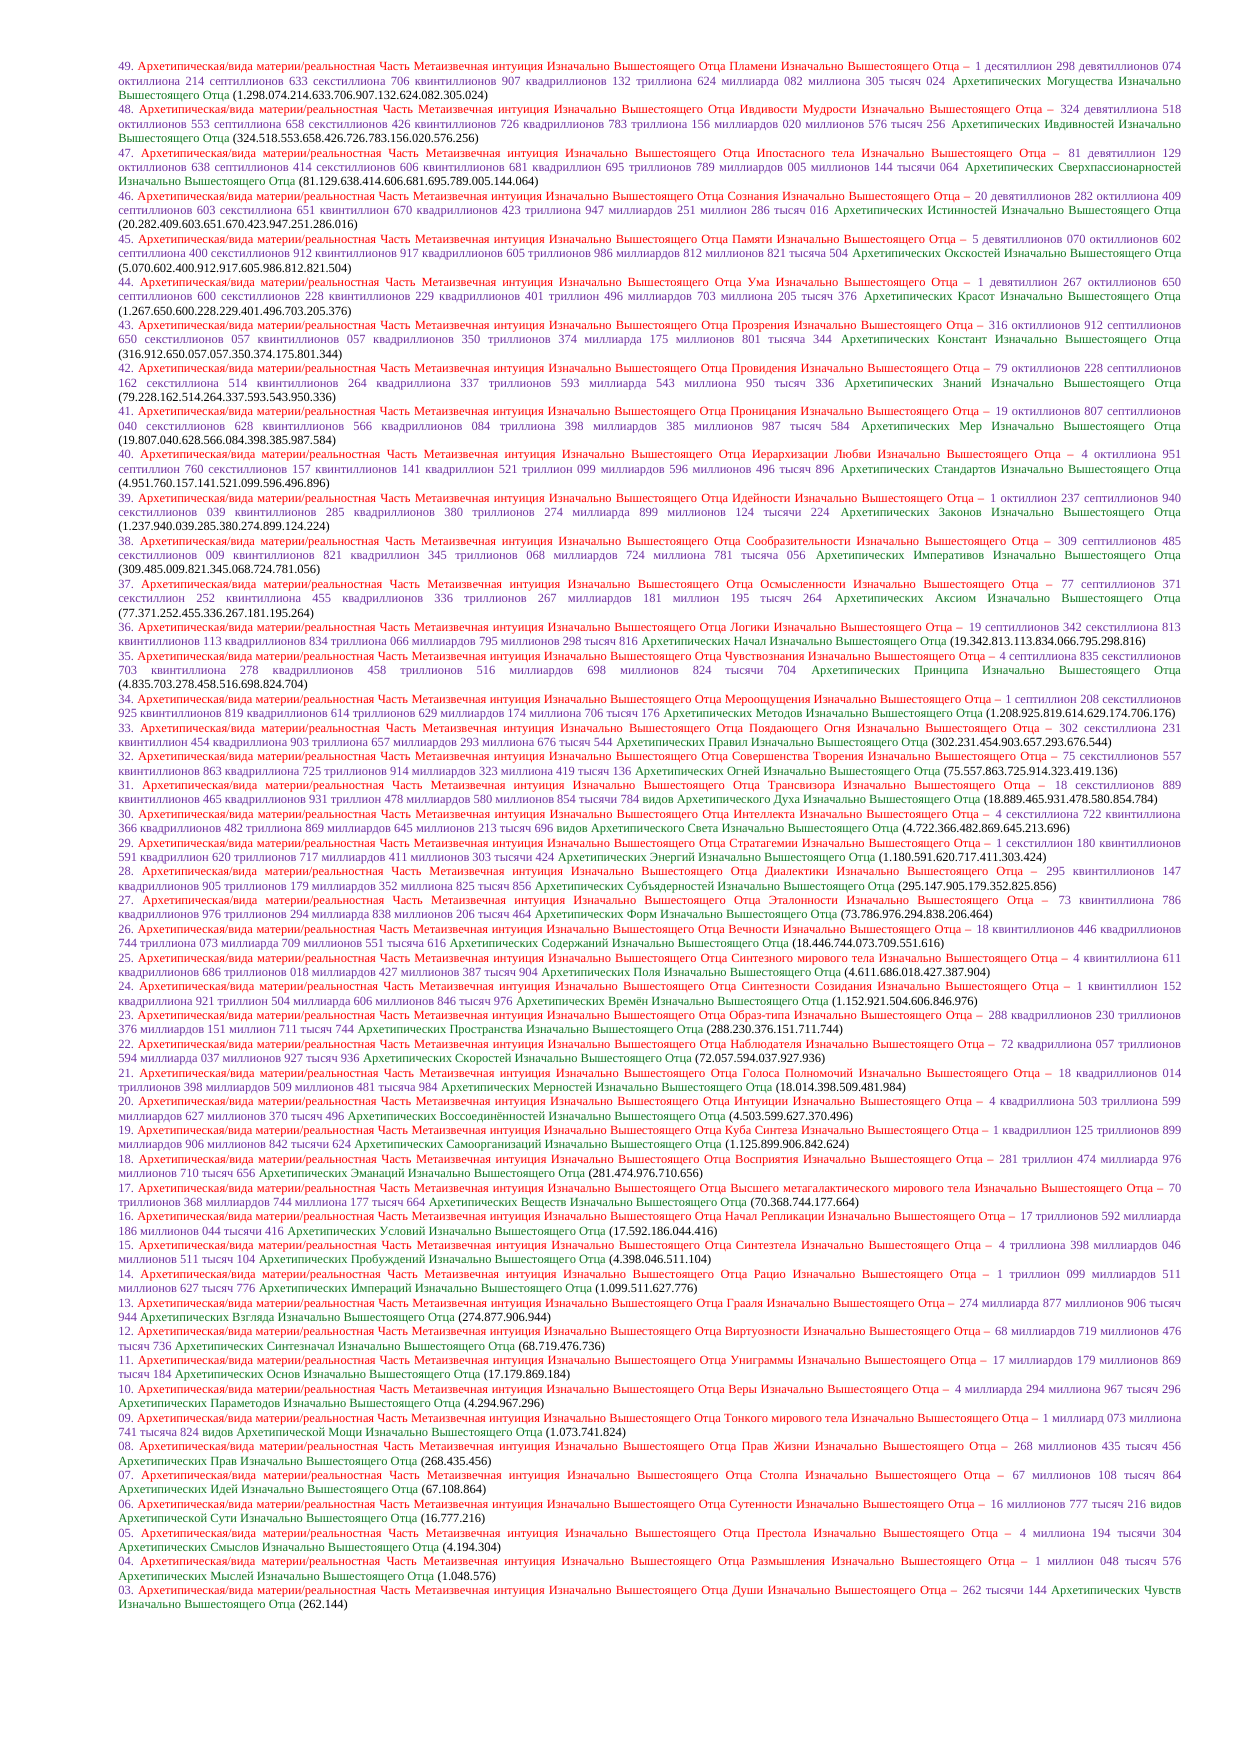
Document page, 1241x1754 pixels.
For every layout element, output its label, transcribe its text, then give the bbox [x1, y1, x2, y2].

text 18. Архетипическая/вида материи/реальностная Часть Метаизвечная интуиция Изначально Вышестоящего Отца Восприятия Изначально Вышестоящего Отца – 281 триллион 474 миллиарда 976 миллионов 710 тысяч 656 Архетипических Эманаций Изначально Вышестоящего Отца (281.474.976.710.656) [118, 1152, 1181, 1180]
text 27. Архетипическая/вида материи/реальностная Часть Метаизвечная интуиция Изначально Вышестоящего Отца Эталонности Изначально Вышестоящего Отца – 73 квинтиллиона 786 квадриллионов 976 триллионов 294 миллиарда 838 миллионов 206 тысяч 464 Архетипических Форм Изначально Вышестоящего Отца (73.786.976.294.838.206.464) [118, 893, 1181, 922]
text 09. Архетипическая/вида материи/реальностная Часть Метаизвечная интуиция Изначально Вышестоящего Отца Тонкого мирового тела Изначально Вышестоящего Отца – 1 миллиард 073 миллиона 741 тысяча 824 видов Архетипической Мощи Изначально Вышестоящего Отца (1.073.741.824) [118, 1410, 1181, 1439]
text 46. Архетипическая/вида материи/реальностная Часть Метаизвечная интуиция Изначально Вышестоящего Отца Сознания Изначально Вышестоящего Отца – 20 девятиллионов 282 октиллиона 409 септиллионов 603 секстиллиона 651 квинтиллион 670 квадриллионов 423 триллиона 947 миллиардов 251 миллион 286 тысяч 016 Архетипических Истинностей Изначально Вышестоящего Отца (20.282.409.603.651.670.423.947.251.286.016) [118, 188, 1181, 232]
text 48. Архетипическая/вида материи/реальностная Часть Метаизвечная интуиция Изначально Вышестоящего Отца Ивдивости Мудрости Изначально Вышестоящего Отца – 324 девятиллиона 518 октиллионов 553 септиллиона 658 секстиллионов 426 квинтиллионов 726 квадриллионов 783 триллиона 156 миллиардов 020 миллионов 576 тысяч 256 Архетипических Ивдивностей Изначально Вышестоящего Отца (324.518.553.658.426.726.783.156.020.576.256) [118, 102, 1181, 145]
text 34. Архетипическая/вида материи/реальностная Часть Метаизвечная интуиция Изначально Вышестоящего Отца Мероощущения Изначально Вышестоящего Отца – 1 септиллион 208 секстиллионов 925 квинтиллионов 819 квадриллионов 614 триллионов 629 миллиардов 174 миллиона 706 тысяч 176 Архетипических Методов Изначально Вышестоящего Отца (1.208.925.819.614.629.174.706.176) [118, 692, 1181, 720]
text 03. Архетипическая/вида материи/реальностная Часть Метаизвечная интуиция Изначально Вышестоящего Отца Души Изначально Вышестоящего Отца – 262 тысячи 144 Архетипических Чувств Изначально Вышестоящего Отца (262.144) [118, 1583, 1181, 1612]
text 45. Архетипическая/вида материи/реальностная Часть Метаизвечная интуиция Изначально Вышестоящего Отца Памяти Изначально Вышестоящего Отца – 5 девятиллионов 070 октиллионов 602 септиллиона 400 секстиллионов 912 квинтиллионов 917 квадриллионов 605 триллионов 986 миллиардов 812 миллионов 821 тысяча 504 Архетипических Окскостей Изначально Вышестоящего Отца (5.070.602.400.912.917.605.986.812.821.504) [118, 232, 1181, 275]
text 12. Архетипическая/вида материи/реальностная Часть Метаизвечная интуиция Изначально Вышестоящего Отца Виртуозности Изначально Вышестоящего Отца – 68 миллиардов 719 миллионов 476 тысяч 736 Архетипических Синтезначал Изначально Вышестоящего Отца (68.719.476.736) [118, 1324, 1181, 1353]
text 16. Архетипическая/вида материи/реальностная Часть Метаизвечная интуиция Изначально Вышестоящего Отца Начал Репликации Изначально Вышестоящего Отца – 17 триллионов 592 миллиарда 186 миллионов 044 тысячи 416 Архетипических Условий Изначально Вышестоящего Отца (17.592.186.044.416) [118, 1209, 1181, 1238]
text 25. Архетипическая/вида материи/реальностная Часть Метаизвечная интуиция Изначально Вышестоящего Отца Синтезного мирового тела Изначально Вышестоящего Отца – 4 квинтиллиона 611 квадриллионов 686 триллионов 018 миллиардов 427 миллионов 387 тысяч 904 Архетипических Поля Изначально Вышестоящего Отца (4.611.686.018.427.387.904) [118, 950, 1181, 979]
text 35. Архетипическая/вида материи/реальностная Часть Метаизвечная интуиция Изначально Вышестоящего Отца Чувствознания Изначально Вышестоящего Отца – 4 септиллиона 835 секстиллионов 703 квинтиллиона 278 квадриллионов 458 триллионов 516 миллиардов 698 миллионов 824 тысячи 704 Архетипических Принципа Изначально Вышестоящего Отца (4.835.703.278.458.516.698.824.704) [118, 648, 1181, 692]
text 40. Архетипическая/вида материи/реальностная Часть Метаизвечная интуиция Изначально Вышестоящего Отца Иерархизации Любви Изначально Вышестоящего Отца – 4 октиллиона 951 септиллион 760 секстиллионов 157 квинтиллионов 141 квадриллион 521 триллион 099 миллиардов 596 миллионов 496 тысяч 896 Архетипических Стандартов Изначально Вышестоящего Отца (4.951.760.157.141.521.099.596.496.896) [118, 447, 1181, 490]
text 33. Архетипическая/вида материи/реальностная Часть Метаизвечная интуиция Изначально Вышестоящего Отца Поядающего Огня Изначально Вышестоящего Отца – 302 секстиллиона 231 квинтиллион 454 квадриллиона 903 триллиона 657 миллиардов 293 миллиона 676 тысяч 544 Архетипических Правил Изначально Вышестоящего Отца (302.231.454.903.657.293.676.544) [118, 720, 1181, 749]
text 31. Архетипическая/вида материи/реальностная Часть Метаизвечная интуиция Изначально Вышестоящего Отца Трансвизора Изначально Вышестоящего Отца – 18 секстиллионов 889 квинтиллионов 465 квадриллионов 931 триллион 478 миллиардов 580 миллионов 854 тысячи 784 видов Архетипического Духа Изначально Вышестоящего Отца (18.889.465.931.478.580.854.784) [118, 778, 1181, 807]
text 28. Архетипическая/вида материи/реальностная Часть Метаизвечная интуиция Изначально Вышестоящего Отца Диалектики Изначально Вышестоящего Отца – 295 квинтиллионов 147 квадриллионов 905 триллионов 179 миллиардов 352 миллиона 825 тысяч 856 Архетипических Субъядерностей Изначально Вышестоящего Отца (295.147.905.179.352.825.856) [118, 864, 1181, 893]
text 19. Архетипическая/вида материи/реальностная Часть Метаизвечная интуиция Изначально Вышестоящего Отца Куба Синтеза Изначально Вышестоящего Отца – 1 квадриллион 125 триллионов 899 миллиардов 906 миллионов 842 тысячи 624 Архетипических Самоорганизаций Изначально Вышестоящего Отца (1.125.899.906.842.624) [118, 1123, 1181, 1152]
text 47. Архетипическая/вида материи/реальностная Часть Метаизвечная интуиция Изначально Вышестоящего Отца Ипостасного тела Изначально Вышестоящего Отца – 81 девятиллион 129 октиллионов 638 септиллионов 414 секстиллионов 606 квинтиллионов 681 квадриллион 695 триллионов 789 миллиардов 005 миллионов 144 тысячи 064 Архетипических Сверхпассионарностей Изначально Вышестоящего Отца (81.129.638.414.606.681.695.789.005.144.064) [118, 145, 1181, 188]
text 38. Архетипическая/вида материи/реальностная Часть Метаизвечная интуиция Изначально Вышестоящего Отца Сообразительности Изначально Вышестоящего Отца – 309 септиллионов 485 секстиллионов 009 квинтиллионов 821 квадриллион 345 триллионов 068 миллиардов 724 миллиона 781 тысяча 056 Архетипических Императивов Изначально Вышестоящего Отца (309.485.009.821.345.068.724.781.056) [118, 533, 1181, 577]
text 30. Архетипическая/вида материи/реальностная Часть Метаизвечная интуиция Изначально Вышестоящего Отца Интеллекта Изначально Вышестоящего Отца – 4 секстиллиона 722 квинтиллиона 366 квадриллионов 482 триллиона 869 миллиардов 645 миллионов 213 тысяч 696 видов Архетипического Света Изначально Вышестоящего Отца (4.722.366.482.869.645.213.696) [118, 807, 1181, 835]
text 42. Архетипическая/вида материи/реальностная Часть Метаизвечная интуиция Изначально Вышестоящего Отца Провидения Изначально Вышестоящего Отца – 79 октиллионов 228 септиллионов 162 секстиллиона 514 квинтиллионов 264 квадриллиона 337 триллионов 593 миллиарда 543 миллиона 950 тысяч 336 Архетипических Знаний Изначально Вышестоящего Отца (79.228.162.514.264.337.593.543.950.336) [118, 361, 1181, 404]
text 44. Архетипическая/вида материи/реальностная Часть Метаизвечная интуиция Изначально Вышестоящего Отца Ума Изначально Вышестоящего Отца – 1 девятиллион 267 октиллионов 650 септиллионов 600 секстиллионов 228 квинтиллионов 229 квадриллионов 401 триллион 496 миллиардов 703 миллиона 205 тысяч 376 Архетипических Красот Изначально Вышестоящего Отца (1.267.650.600.228.229.401.496.703.205.376) [118, 275, 1181, 318]
text 37. Архетипическая/вида материи/реальностная Часть Метаизвечная интуиция Изначально Вышестоящего Отца Осмысленности Изначально Вышестоящего Отца – 77 септиллионов 371 секстиллион 252 квинтиллиона 455 квадриллионов 336 триллионов 267 миллиардов 181 миллион 195 тысяч 264 Архетипических Аксиом Изначально Вышестоящего Отца (77.371.252.455.336.267.181.195.264) [118, 577, 1181, 620]
text 23. Архетипическая/вида материи/реальностная Часть Метаизвечная интуиция Изначально Вышестоящего Отца Образ-типа Изначально Вышестоящего Отца – 288 квадриллионов 230 триллионов 376 миллиардов 151 миллион 711 тысяч 744 Архетипических Пространства Изначально Вышестоящего Отца (288.230.376.151.711.744) [118, 1008, 1181, 1037]
text 24. Архетипическая/вида материи/реальностная Часть Метаизвечная интуиция Изначально Вышестоящего Отца Синтезности Созидания Изначально Вышестоящего Отца – 1 квинтиллион 152 квадриллиона 921 триллион 504 миллиарда 606 миллионов 846 тысяч 976 Архетипических Времён Изначально Вышестоящего Отца (1.152.921.504.606.846.976) [118, 979, 1181, 1008]
text 36. Архетипическая/вида материи/реальностная Часть Метаизвечная интуиция Изначально Вышестоящего Отца Логики Изначально Вышестоящего Отца – 19 септиллионов 342 секстиллиона 813 квинтиллионов 113 квадриллионов 834 триллиона 066 миллиардов 795 миллионов 298 тысяч 816 Архетипических Начал Изначально Вышестоящего Отца (19.342.813.113.834.066.795.298.816) [118, 620, 1181, 648]
text 14. Архетипическая/вида материи/реальностная Часть Метаизвечная интуиция Изначально Вышестоящего Отца Рацио Изначально Вышестоящего Отца – 1 триллион 099 миллиардов 511 миллионов 627 тысяч 776 Архетипических Импераций Изначально Вышестоящего Отца (1.099.511.627.776) [118, 1267, 1181, 1295]
text 49. Архетипическая/вида материи/реальностная Часть Метаизвечная интуиция Изначально Вышестоящего Отца Пламени Изначально Вышестоящего Отца – 1 десятиллион 298 девятиллионов 074 октиллиона 214 септиллионов 633 секстиллиона 706 квинтиллионов 907 квадриллионов 132 триллиона 624 миллиарда 082 миллиона 305 тысяч 024 Архетипических Могущества Изначально Вышестоящего Отца (1.298.074.214.633.706.907.132.624.082.305.024) [118, 59, 1181, 102]
text 10. Архетипическая/вида материи/реальностная Часть Метаизвечная интуиция Изначально Вышестоящего Отца Веры Изначально Вышестоящего Отца – 4 миллиарда 294 миллиона 967 тысяч 296 Архетипических Параметодов Изначально Вышестоящего Отца (4.294.967.296) [118, 1382, 1181, 1410]
text 07. Архетипическая/вида материи/реальностная Часть Метаизвечная интуиция Изначально Вышестоящего Отца Столпа Изначально Вышестоящего Отца – 67 миллионов 108 тысяч 864 Архетипических Идей Изначально Вышестоящего Отца (67.108.864) [118, 1468, 1181, 1497]
text 05. Архетипическая/вида материи/реальностная Часть Метаизвечная интуиция Изначально Вышестоящего Отца Престола Изначально Вышестоящего Отца – 4 миллиона 194 тысячи 304 Архетипических Смыслов Изначально Вышестоящего Отца (4.194.304) [118, 1525, 1181, 1554]
text 15. Архетипическая/вида материи/реальностная Часть Метаизвечная интуиция Изначально Вышестоящего Отца Синтезтела Изначально Вышестоящего Отца – 4 триллиона 398 миллиардов 046 миллионов 511 тысяч 104 Архетипических Пробуждений Изначально Вышестоящего Отца (4.398.046.511.104) [118, 1238, 1181, 1267]
text 26. Архетипическая/вида материи/реальностная Часть Метаизвечная интуиция Изначально Вышестоящего Отца Вечности Изначально Вышестоящего Отца – 18 квинтиллионов 446 квадриллионов 744 триллиона 073 миллиарда 709 миллионов 551 тысяча 616 Архетипических Содержаний Изначально Вышестоящего Отца (18.446.744.073.709.551.616) [118, 922, 1181, 950]
text 06. Архетипическая/вида материи/реальностная Часть Метаизвечная интуиция Изначально Вышестоящего Отца Сутенности Изначально Вышестоящего Отца – 16 миллионов 777 тысяч 216 видов Архетипической Сути Изначально Вышестоящего Отца (16.777.216) [118, 1497, 1181, 1525]
text 43. Архетипическая/вида материи/реальностная Часть Метаизвечная интуиция Изначально Вышестоящего Отца Прозрения Изначально Вышестоящего Отца – 316 октиллионов 912 септиллионов 650 секстиллионов 057 квинтиллионов 057 квадриллионов 350 триллионов 374 миллиарда 175 миллионов 801 тысяча 344 Архетипических Констант Изначально Вышестоящего Отца (316.912.650.057.057.350.374.175.801.344) [118, 318, 1181, 361]
text 21. Архетипическая/вида материи/реальностная Часть Метаизвечная интуиция Изначально Вышестоящего Отца Голоса Полномочий Изначально Вышестоящего Отца – 18 квадриллионов 014 триллионов 398 миллиардов 509 миллионов 481 тысяча 984 Архетипических Мерностей Изначально Вышестоящего Отца (18.014.398.509.481.984) [118, 1065, 1181, 1094]
text 20. Архетипическая/вида материи/реальностная Часть Метаизвечная интуиция Изначально Вышестоящего Отца Интуиции Изначально Вышестоящего Отца – 4 квадриллиона 503 триллиона 599 миллиардов 627 миллионов 370 тысяч 496 Архетипических Воссоединённостей Изначально Вышестоящего Отца (4.503.599.627.370.496) [118, 1094, 1181, 1123]
text 32. Архетипическая/вида материи/реальностная Часть Метаизвечная интуиция Изначально Вышестоящего Отца Совершенства Творения Изначально Вышестоящего Отца – 75 секстиллионов 557 квинтиллионов 863 квадриллиона 725 триллионов 914 миллиардов 323 миллиона 419 тысяч 136 Архетипических Огней Изначально Вышестоящего Отца (75.557.863.725.914.323.419.136) [118, 749, 1181, 778]
text 08. Архетипическая/вида материи/реальностная Часть Метаизвечная интуиция Изначально Вышестоящего Отца Прав Жизни Изначально Вышестоящего Отца – 268 миллионов 435 тысяч 456 Архетипических Прав Изначально Вышестоящего Отца (268.435.456) [118, 1439, 1181, 1468]
text 17. Архетипическая/вида материи/реальностная Часть Метаизвечная интуиция Изначально Вышестоящего Отца Высшего метагалактического мирового тела Изначально Вышестоящего Отца – 70 триллионов 368 миллиардов 744 миллиона 177 тысяч 664 Архетипических Веществ Изначально Вышестоящего Отца (70.368.744.177.664) [118, 1180, 1181, 1209]
text 04. Архетипическая/вида материи/реальностная Часть Метаизвечная интуиция Изначально Вышестоящего Отца Размышления Изначально Вышестоящего Отца – 1 миллион 048 тысяч 576 Архетипических Мыслей Изначально Вышестоящего Отца (1.048.576) [118, 1554, 1181, 1583]
text 39. Архетипическая/вида материи/реальностная Часть Метаизвечная интуиция Изначально Вышестоящего Отца Идейности Изначально Вышестоящего Отца – 1 октиллион 237 септиллионов 940 секстиллионов 039 квинтиллионов 285 квадриллионов 380 триллионов 274 миллиарда 899 миллионов 124 тысячи 224 Архетипических Законов Изначально Вышестоящего Отца (1.237.940.039.285.380.274.899.124.224) [118, 490, 1181, 533]
text 13. Архетипическая/вида материи/реальностная Часть Метаизвечная интуиция Изначально Вышестоящего Отца Грааля Изначально Вышестоящего Отца – 274 миллиарда 877 миллионов 906 тысяч 944 Архетипических Взгляда Изначально Вышестоящего Отца (274.877.906.944) [118, 1295, 1181, 1324]
text 41. Архетипическая/вида материи/реальностная Часть Метаизвечная интуиция Изначально Вышестоящего Отца Проницания Изначально Вышестоящего Отца – 19 октиллионов 807 септиллионов 040 секстиллионов 628 квинтиллионов 566 квадриллионов 084 триллиона 398 миллиардов 385 миллионов 987 тысяч 584 Архетипических Мер Изначально Вышестоящего Отца (19.807.040.628.566.084.398.385.987.584) [118, 404, 1181, 447]
text 11. Архетипическая/вида материи/реальностная Часть Метаизвечная интуиция Изначально Вышестоящего Отца Униграммы Изначально Вышестоящего Отца – 17 миллиардов 179 миллионов 869 тысяч 184 Архетипических Основ Изначально Вышестоящего Отца (17.179.869.184) [118, 1353, 1181, 1382]
text 22. Архетипическая/вида материи/реальностная Часть Метаизвечная интуиция Изначально Вышестоящего Отца Наблюдателя Изначально Вышестоящего Отца – 72 квадриллиона 057 триллионов 594 миллиарда 037 миллионов 927 тысяч 936 Архетипических Скоростей Изначально Вышестоящего Отца (72.057.594.037.927.936) [118, 1037, 1181, 1065]
text 29. Архетипическая/вида материи/реальностная Часть Метаизвечная интуиция Изначально Вышестоящего Отца Стратагемии Изначально Вышестоящего Отца – 1 секстиллион 180 квинтиллионов 591 квадриллион 620 триллионов 717 миллиардов 411 миллионов 303 тысячи 424 Архетипических Энергий Изначально Вышестоящего Отца (1.180.591.620.717.411.303.424) [118, 835, 1181, 864]
